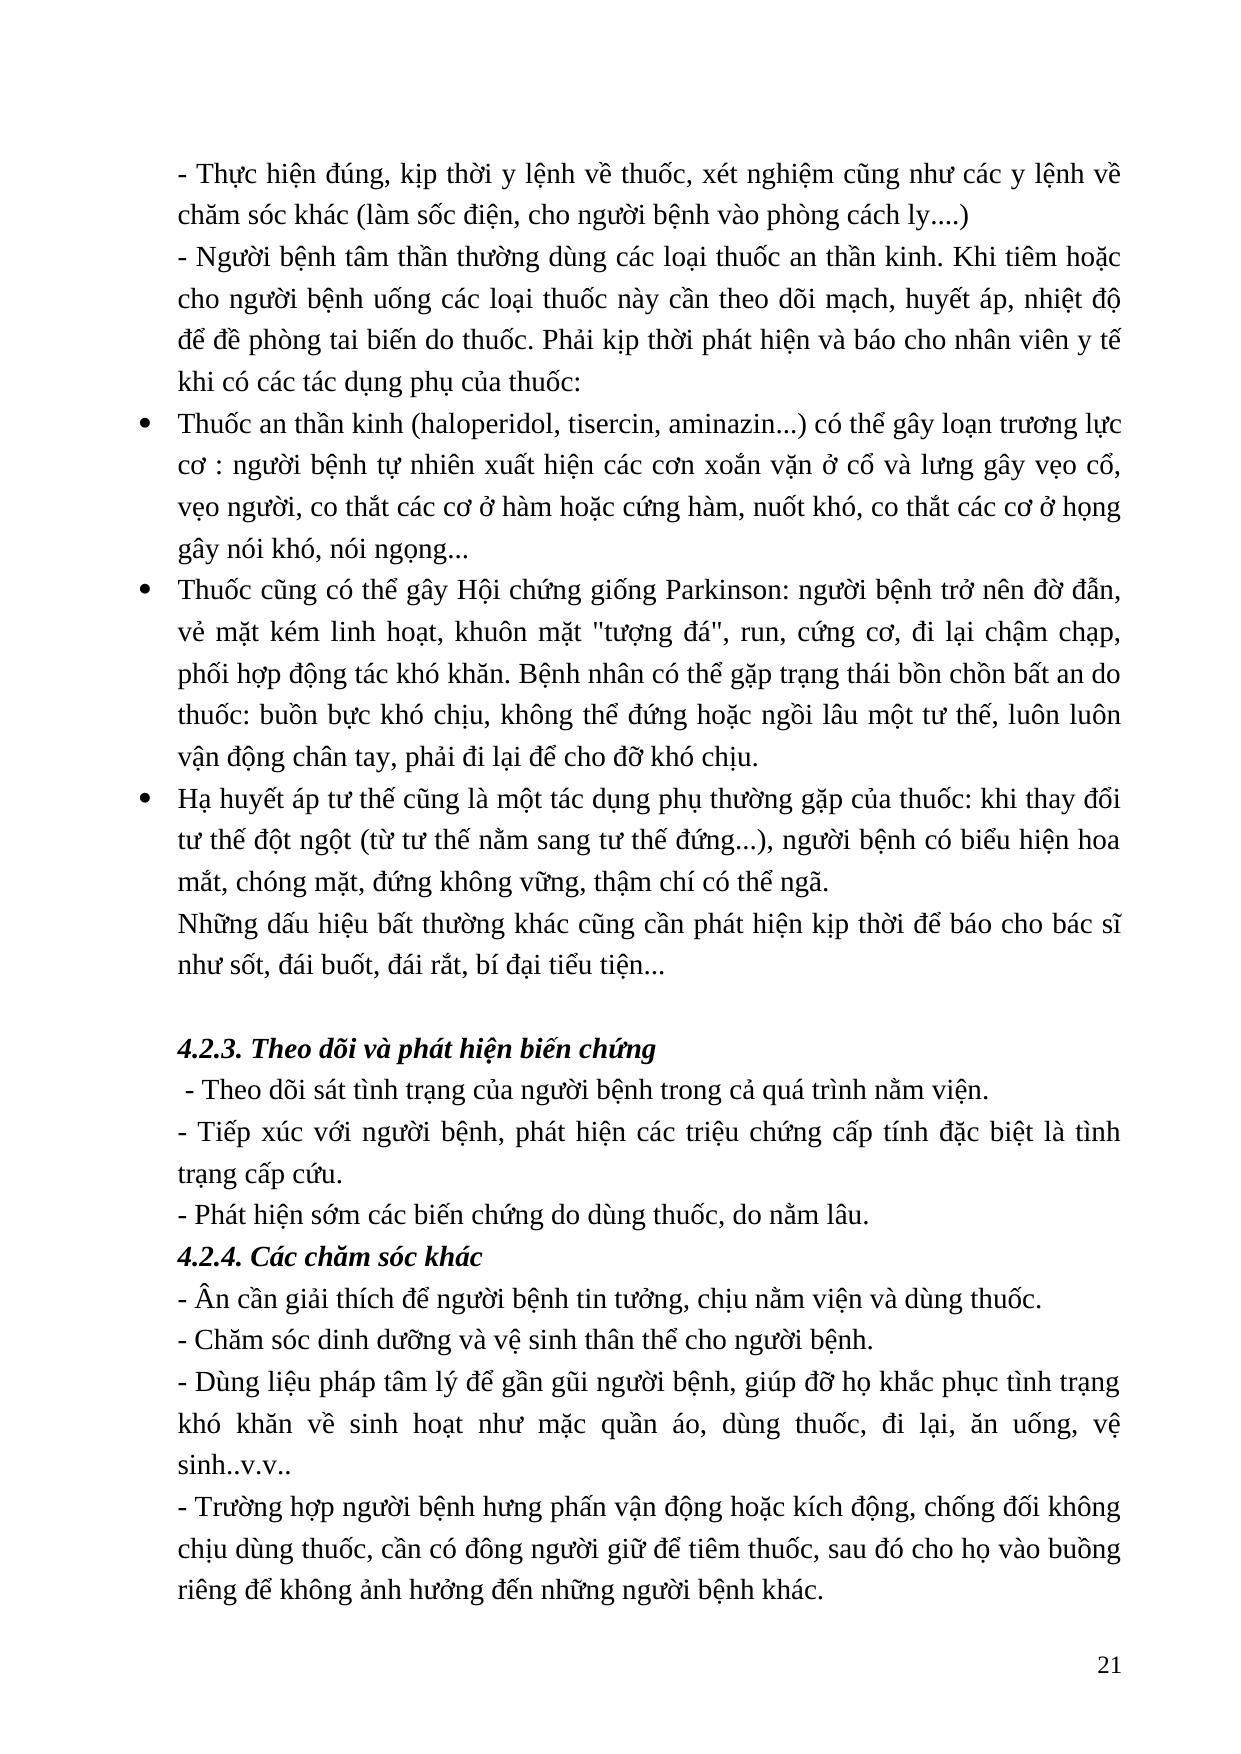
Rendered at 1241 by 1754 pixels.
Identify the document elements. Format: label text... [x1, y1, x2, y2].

text - Tiếp xúc với người bệnh, phát hiện các triệu chứng cấp tính đặc biệt là tình trạng cấp cứu. [177, 1106, 1122, 1189]
text Những dấu hiệu bất thường khác cũng cần phát hiện kịp thời để báo cho bác sĩ như sốt, đái buốt, đái rắt, bí đại tiểu tiện... [177, 898, 1122, 981]
list Thuốc an thần kinh (haloperidol, tisercin, aminazin...) có thể gây loạn trương lực cơ : người bệnh tự nhiên xuất hiện các cơn xoắn vặn ở cổ và lưng gây vẹo cổ, vẹo người, co thắt các cơ ở hàm hoặc cứng hàm, nuốt khó, co thắt các cơ ở họng gây nói khó, nói ngọng... [140, 398, 1122, 564]
text - Dùng liệu pháp tâm lý để gần gũi người bệnh, giúp đỡ họ khắc phục tình trạng khó khăn về sinh hoạt như mặc quần áo, dùng thuốc, đi lại, ăn uống, vệ sinh..v.v.. [177, 1356, 1122, 1481]
text - Ân cần giải thích để người bệnh tin tưởng, chịu nằm viện và dùng thuốc. [177, 1273, 1122, 1314]
text - Người bệnh tâm thần thường dùng các loại thuốc an thần kinh. Khi tiêm hoặc cho người bệnh uống các loại thuốc này cần theo dõi mạch, huyết áp, nhiệt độ để đề phòng tai biến do thuốc. Phải kịp thời phát hiện và báo cho nhân viên y tế khi có các tác dụng phụ của thuốc: [177, 231, 1122, 398]
list Thuốc cũng có thể gây Hội chứng giống Parkinson: người bệnh trở nên đờ đẫn, vẻ mặt kém linh hoạt, khuôn mặt "tượng đá", run, cứng cơ, đi lại chậm chạp, phối hợp động tác khó khăn. Bệnh nhân có thể gặp trạng thái bồn chồn bất an do thuốc: buồn bực khó chịu, không thể đứng hoặc ngồi lâu một tư thế, luôn luôn vận động chân tay, phải đi lại để cho đỡ khó chịu. [140, 564, 1122, 773]
list Hạ huyết áp tư thế cũng là một tác dụng phụ thường gặp của thuốc: khi thay đổi tư thế đột ngột (từ tư thế nằm sang tư thế đứng...), người bệnh có biểu hiện hoa mắt, chóng mặt, đứng không vững, thậm chí có thể ngã. [140, 773, 1122, 898]
text - Thực hiện đúng, kịp thời y lệnh về thuốc, xét nghiệm cũng như các y lệnh về chăm sóc khác (làm sốc điện, cho người bệnh vào phòng cách ly....) [177, 148, 1122, 231]
text - Phát hiện sớm các biến chứng do dùng thuốc, do nằm lâu. [177, 1189, 1122, 1231]
text - Theo dõi sát tình trạng của người bệnh trong cả quá trình nằm viện. [177, 1064, 1122, 1106]
text 4.2.4. Các chăm sóc khác [177, 1231, 1122, 1273]
text - Chăm sóc dinh dưỡng và vệ sinh thân thể cho người bệnh. [177, 1314, 1122, 1356]
text 4.2.3. Theo dõi và phát hiện biến chứng [177, 1023, 1122, 1064]
text - Trường hợp người bệnh hưng phấn vận động hoặc kích động, chống đối không chịu dùng thuốc, cần có đông người giữ để tiêm thuốc, sau đó cho họ vào buồng riêng để không ảnh hưởng đến những người bệnh khác. [177, 1481, 1122, 1606]
